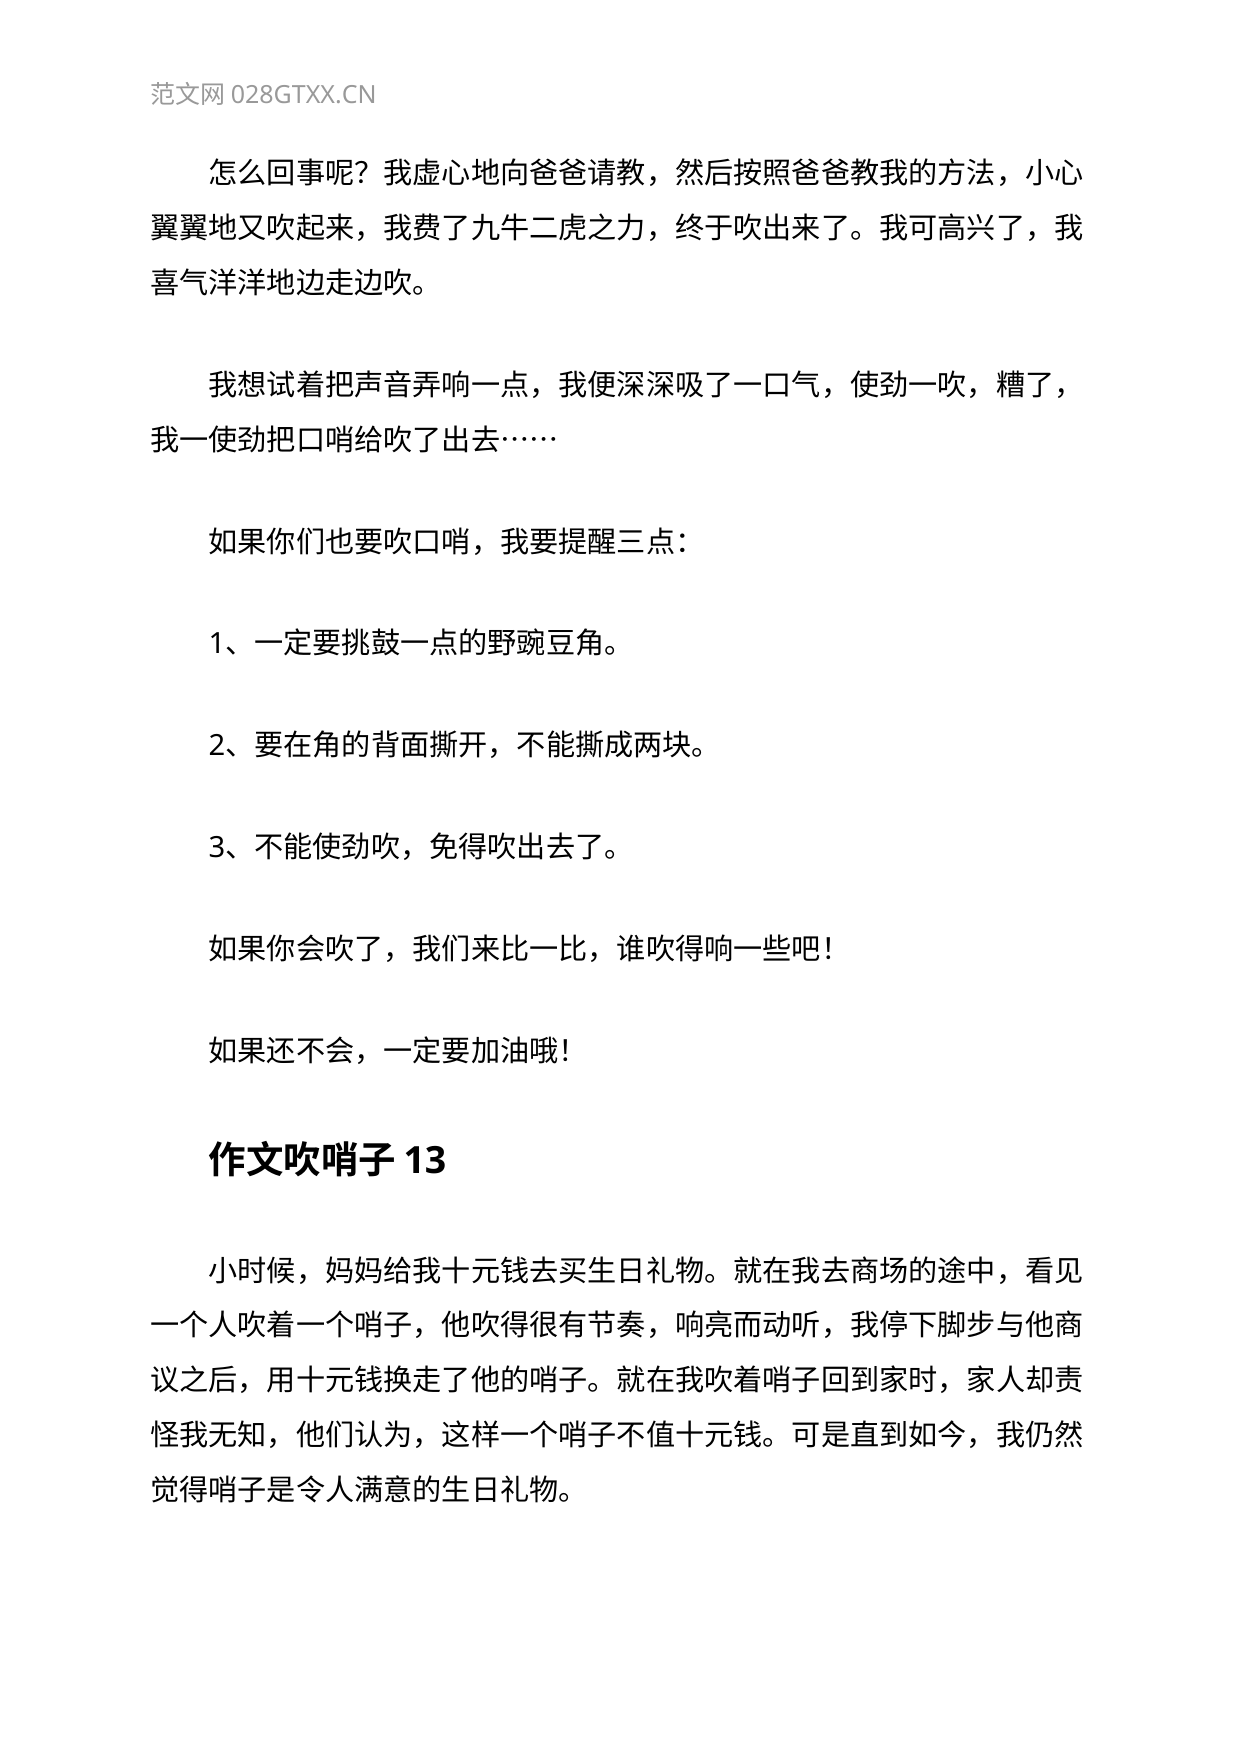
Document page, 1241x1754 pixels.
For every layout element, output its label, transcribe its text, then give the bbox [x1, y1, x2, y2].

text 3、不能使劲吹，免得吹出去了。 [150, 824, 1090, 866]
text 如果还不会，一定要加油哦！ [150, 1028, 1090, 1070]
text 如果你会吹了，我们来比一比，谁吹得响一些吧！ [150, 926, 1090, 968]
text 怎么回事呢？我虚心地向爸爸请教，然后按照爸爸教我的方法，小心翼翼地又吹起来，我费了九牛二虎之力，终于吹出来了。我可高兴了，我喜气洋洋地边走边吹。 [150, 150, 1090, 302]
text 作文吹哨子13 [150, 1129, 1090, 1184]
text 2、要在角的背面撕开，不能撕成两块。 [150, 722, 1090, 764]
text 1、一定要挑鼓一点的野豌豆角。 [150, 620, 1090, 662]
text 我想试着把声音弄响一点，我便深深吸了一口气，使劲一吹，糟了，我一使劲把口哨给吹了出去…… [150, 362, 1090, 459]
text 如果你们也要吹口哨，我要提醒三点： [150, 518, 1090, 561]
text 小时候，妈妈给我十元钱去买生日礼物。就在我去商场的途中，看见一个人吹着一个哨子，他吹得很有节奏，响亮而动听，我停下脚步与他商议之后，用十元钱换走了他的哨子。就在我吹着哨子回到家时，家人却责怪我无知，他们认为，这样一个哨子不值十元钱。可是直到如今，我仍然觉得哨子是令人满意的生日礼物。 [150, 1247, 1090, 1509]
